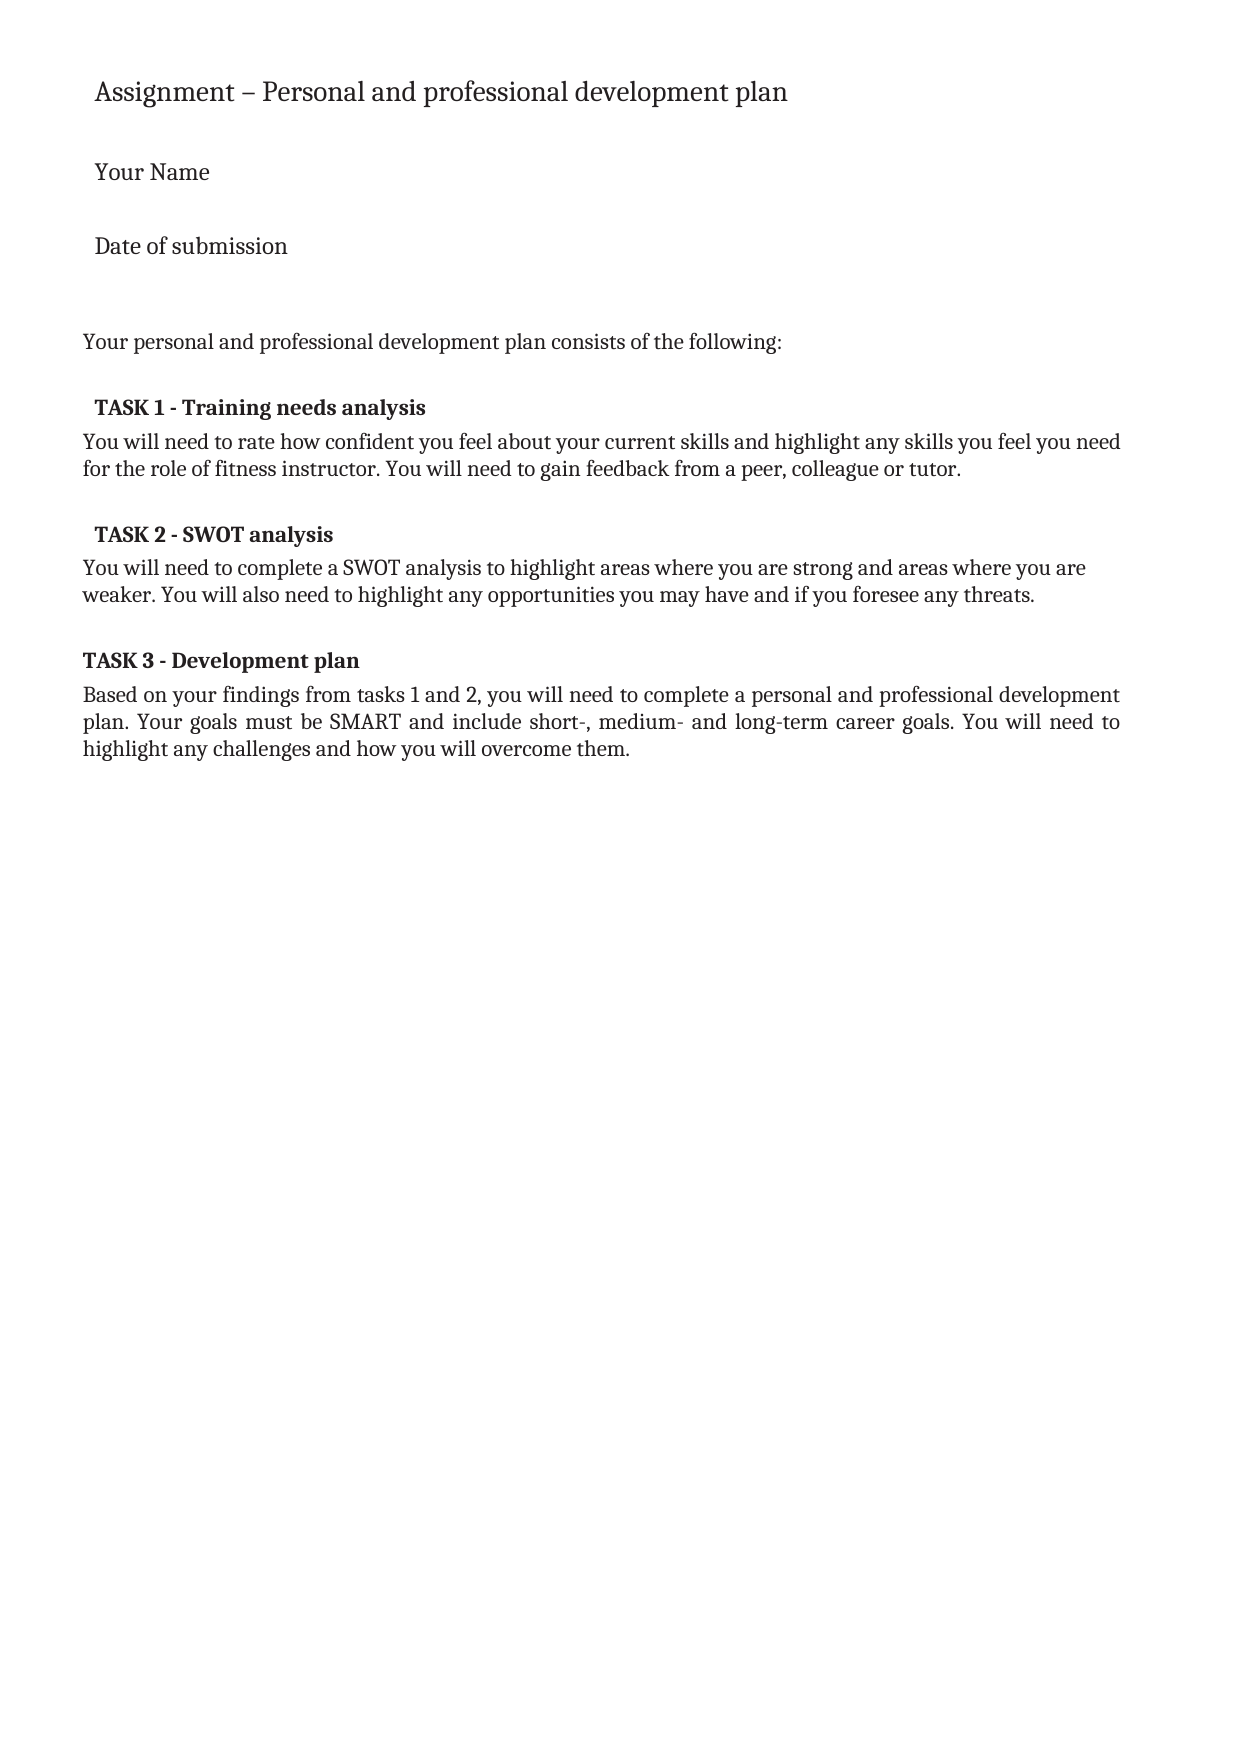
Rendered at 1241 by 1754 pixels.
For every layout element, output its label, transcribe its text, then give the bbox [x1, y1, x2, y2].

subtitle TASK 1 - Training needs analysis [83, 395, 1169, 421]
text You will need to complete a SWOT analysis to highlight areas where you are strong and areas where you are weaker. You will also need to highlight any opportunities you may have and if you foresee any threats. [83, 555, 1128, 608]
text You will need to rate how confident you feel about your current skills and highlight any skills you feel you need for the role of fitness instructor. You will need to gain feedback from a peer, colleague or tutor. [83, 428, 1128, 482]
subtitle TASK 2 - SWOT analysis [83, 522, 1169, 548]
subtitle Date of submission [83, 232, 1169, 261]
subtitle Your Name [83, 158, 1169, 187]
text Based on your findings from tasks 1 and 2, you will need to complete a personal and professional development plan. Your goals must be SMART and include short-, medium- and long-term career goals. You will need to highlight any challenges and how you will overcome them. [83, 681, 1122, 762]
text TASK 3 - Development plan [83, 648, 1169, 674]
subtitle Assignment – Personal and professional development plan [83, 75, 1169, 108]
text Your personal and professional development plan consists of the following: [83, 329, 1169, 355]
